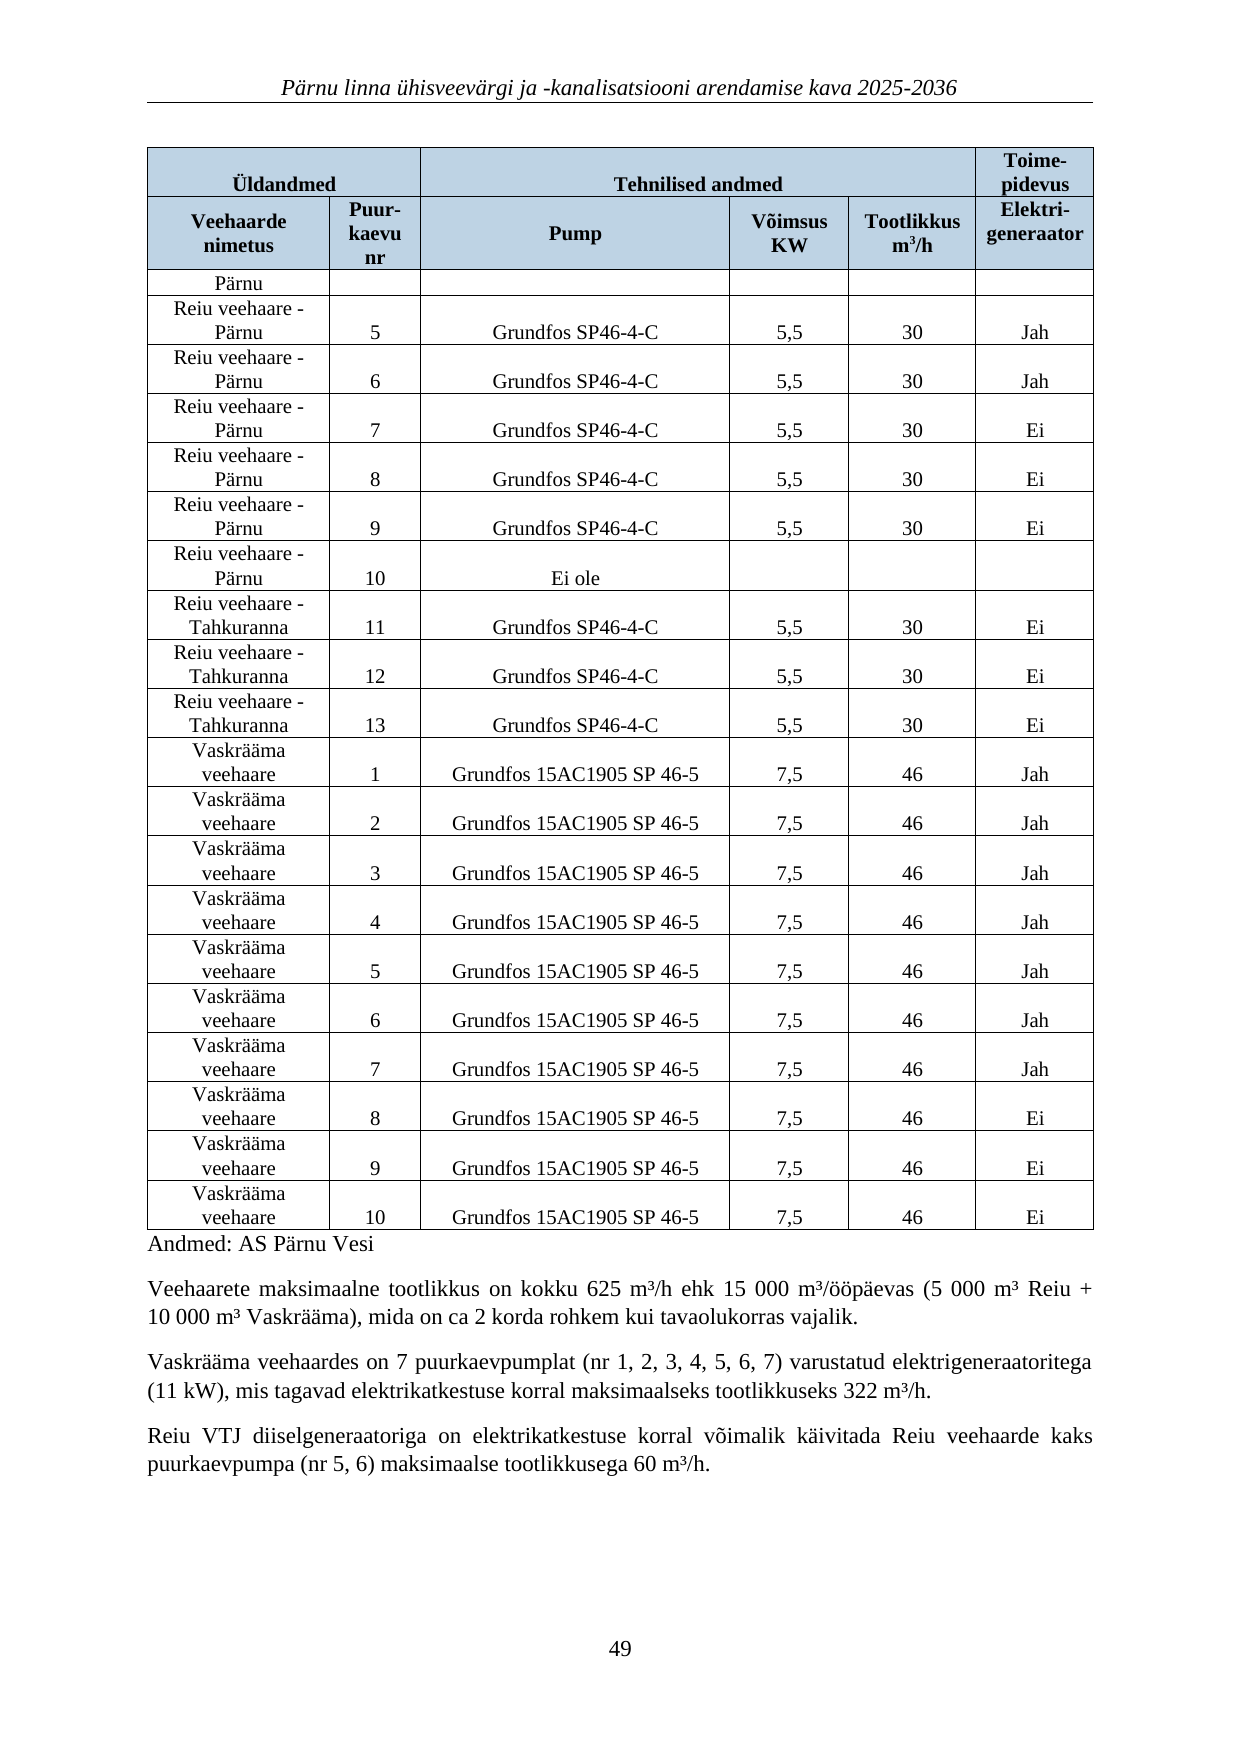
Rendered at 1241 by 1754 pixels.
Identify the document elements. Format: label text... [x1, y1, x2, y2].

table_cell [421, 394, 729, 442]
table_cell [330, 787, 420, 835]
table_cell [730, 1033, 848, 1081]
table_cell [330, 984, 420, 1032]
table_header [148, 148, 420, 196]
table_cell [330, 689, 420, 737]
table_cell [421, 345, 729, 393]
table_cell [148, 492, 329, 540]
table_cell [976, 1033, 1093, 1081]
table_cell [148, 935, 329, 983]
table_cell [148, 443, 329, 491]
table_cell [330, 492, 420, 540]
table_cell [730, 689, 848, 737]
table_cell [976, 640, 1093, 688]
text Vaskrääma veehaardes on 7 puurkaevpumplat (nr 1, 2, 3, 4, 5, 6, 7) varustatud elektrigeneraatoritega (11 kW), mis tagavad elektrikatkestuse korral maksimaalseks tootlikkuseks 322 m³/h. [147, 1348, 1094, 1403]
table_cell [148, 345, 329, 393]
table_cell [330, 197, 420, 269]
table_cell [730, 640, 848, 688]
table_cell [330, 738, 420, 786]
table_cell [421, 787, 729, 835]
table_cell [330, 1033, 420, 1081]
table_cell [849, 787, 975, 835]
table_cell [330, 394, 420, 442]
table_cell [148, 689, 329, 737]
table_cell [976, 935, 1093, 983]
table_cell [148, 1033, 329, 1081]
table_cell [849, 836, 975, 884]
text Veehaarete maksimaalne tootlikkus on kokku 625 m³/h ehk 15 000 m³/ööpäevas (5 000 m³ Reiu + 10 000 m³ Vaskrääma), mida on ca 2 korda rohkem kui tavaolukorras vajalik. [147, 1275, 1094, 1329]
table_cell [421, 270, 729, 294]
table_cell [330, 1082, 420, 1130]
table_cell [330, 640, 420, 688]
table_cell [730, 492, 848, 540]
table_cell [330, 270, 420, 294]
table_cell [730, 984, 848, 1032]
text Andmed: AS Pärnu Vesi [147, 1230, 1094, 1256]
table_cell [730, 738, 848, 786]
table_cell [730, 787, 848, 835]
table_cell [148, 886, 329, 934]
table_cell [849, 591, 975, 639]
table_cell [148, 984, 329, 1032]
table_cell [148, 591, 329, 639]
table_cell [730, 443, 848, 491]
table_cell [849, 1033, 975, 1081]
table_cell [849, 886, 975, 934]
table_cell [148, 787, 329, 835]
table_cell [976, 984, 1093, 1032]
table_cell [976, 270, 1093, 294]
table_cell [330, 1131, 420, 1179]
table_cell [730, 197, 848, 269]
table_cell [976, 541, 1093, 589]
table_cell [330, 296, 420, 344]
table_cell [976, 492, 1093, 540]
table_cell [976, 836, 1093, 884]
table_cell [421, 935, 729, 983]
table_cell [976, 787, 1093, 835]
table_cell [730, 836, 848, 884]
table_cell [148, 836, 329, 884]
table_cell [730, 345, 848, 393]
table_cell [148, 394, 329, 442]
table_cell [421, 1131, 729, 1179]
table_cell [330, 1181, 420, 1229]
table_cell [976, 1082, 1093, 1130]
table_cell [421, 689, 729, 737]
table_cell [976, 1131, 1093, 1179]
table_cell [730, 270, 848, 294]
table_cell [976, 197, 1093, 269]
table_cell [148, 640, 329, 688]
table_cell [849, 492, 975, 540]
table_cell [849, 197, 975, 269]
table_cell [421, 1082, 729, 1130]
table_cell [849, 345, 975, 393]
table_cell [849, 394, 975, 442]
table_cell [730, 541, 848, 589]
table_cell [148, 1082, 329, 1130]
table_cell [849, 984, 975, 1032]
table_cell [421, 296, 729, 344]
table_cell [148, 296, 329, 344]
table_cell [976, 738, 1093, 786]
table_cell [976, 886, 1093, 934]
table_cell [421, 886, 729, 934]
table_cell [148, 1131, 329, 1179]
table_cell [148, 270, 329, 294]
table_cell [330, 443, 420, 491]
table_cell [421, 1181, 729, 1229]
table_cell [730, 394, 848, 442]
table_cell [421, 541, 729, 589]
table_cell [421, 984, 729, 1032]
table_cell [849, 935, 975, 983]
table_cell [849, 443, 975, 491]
text Reiu VTJ diiselgeneraatoriga on elektrikatkestuse korral võimalik käivitada Reiu veehaarde kaks puurkaevpumpa (nr 5, 6) maksimaalse tootlikkusega 60 m³/h. [147, 1422, 1094, 1477]
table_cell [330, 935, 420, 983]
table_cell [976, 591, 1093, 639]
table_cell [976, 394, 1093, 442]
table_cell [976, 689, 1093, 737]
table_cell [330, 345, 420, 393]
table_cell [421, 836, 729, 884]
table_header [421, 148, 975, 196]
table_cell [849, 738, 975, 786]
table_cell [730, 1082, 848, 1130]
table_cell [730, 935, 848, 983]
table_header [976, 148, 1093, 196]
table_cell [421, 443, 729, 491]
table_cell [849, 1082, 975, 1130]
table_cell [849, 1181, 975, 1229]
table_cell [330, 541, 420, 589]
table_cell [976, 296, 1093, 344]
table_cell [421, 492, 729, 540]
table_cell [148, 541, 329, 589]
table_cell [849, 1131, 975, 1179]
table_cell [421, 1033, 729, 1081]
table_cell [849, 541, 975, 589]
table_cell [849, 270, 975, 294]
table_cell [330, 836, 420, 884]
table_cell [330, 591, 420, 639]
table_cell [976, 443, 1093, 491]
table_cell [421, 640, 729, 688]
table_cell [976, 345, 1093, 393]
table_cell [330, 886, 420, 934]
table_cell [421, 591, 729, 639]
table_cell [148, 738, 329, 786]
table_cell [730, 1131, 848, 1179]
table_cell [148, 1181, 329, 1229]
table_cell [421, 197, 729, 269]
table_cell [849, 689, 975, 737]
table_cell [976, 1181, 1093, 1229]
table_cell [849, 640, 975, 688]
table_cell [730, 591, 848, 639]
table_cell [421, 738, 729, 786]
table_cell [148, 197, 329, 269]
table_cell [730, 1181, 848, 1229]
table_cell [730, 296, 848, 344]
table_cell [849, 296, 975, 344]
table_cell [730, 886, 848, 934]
